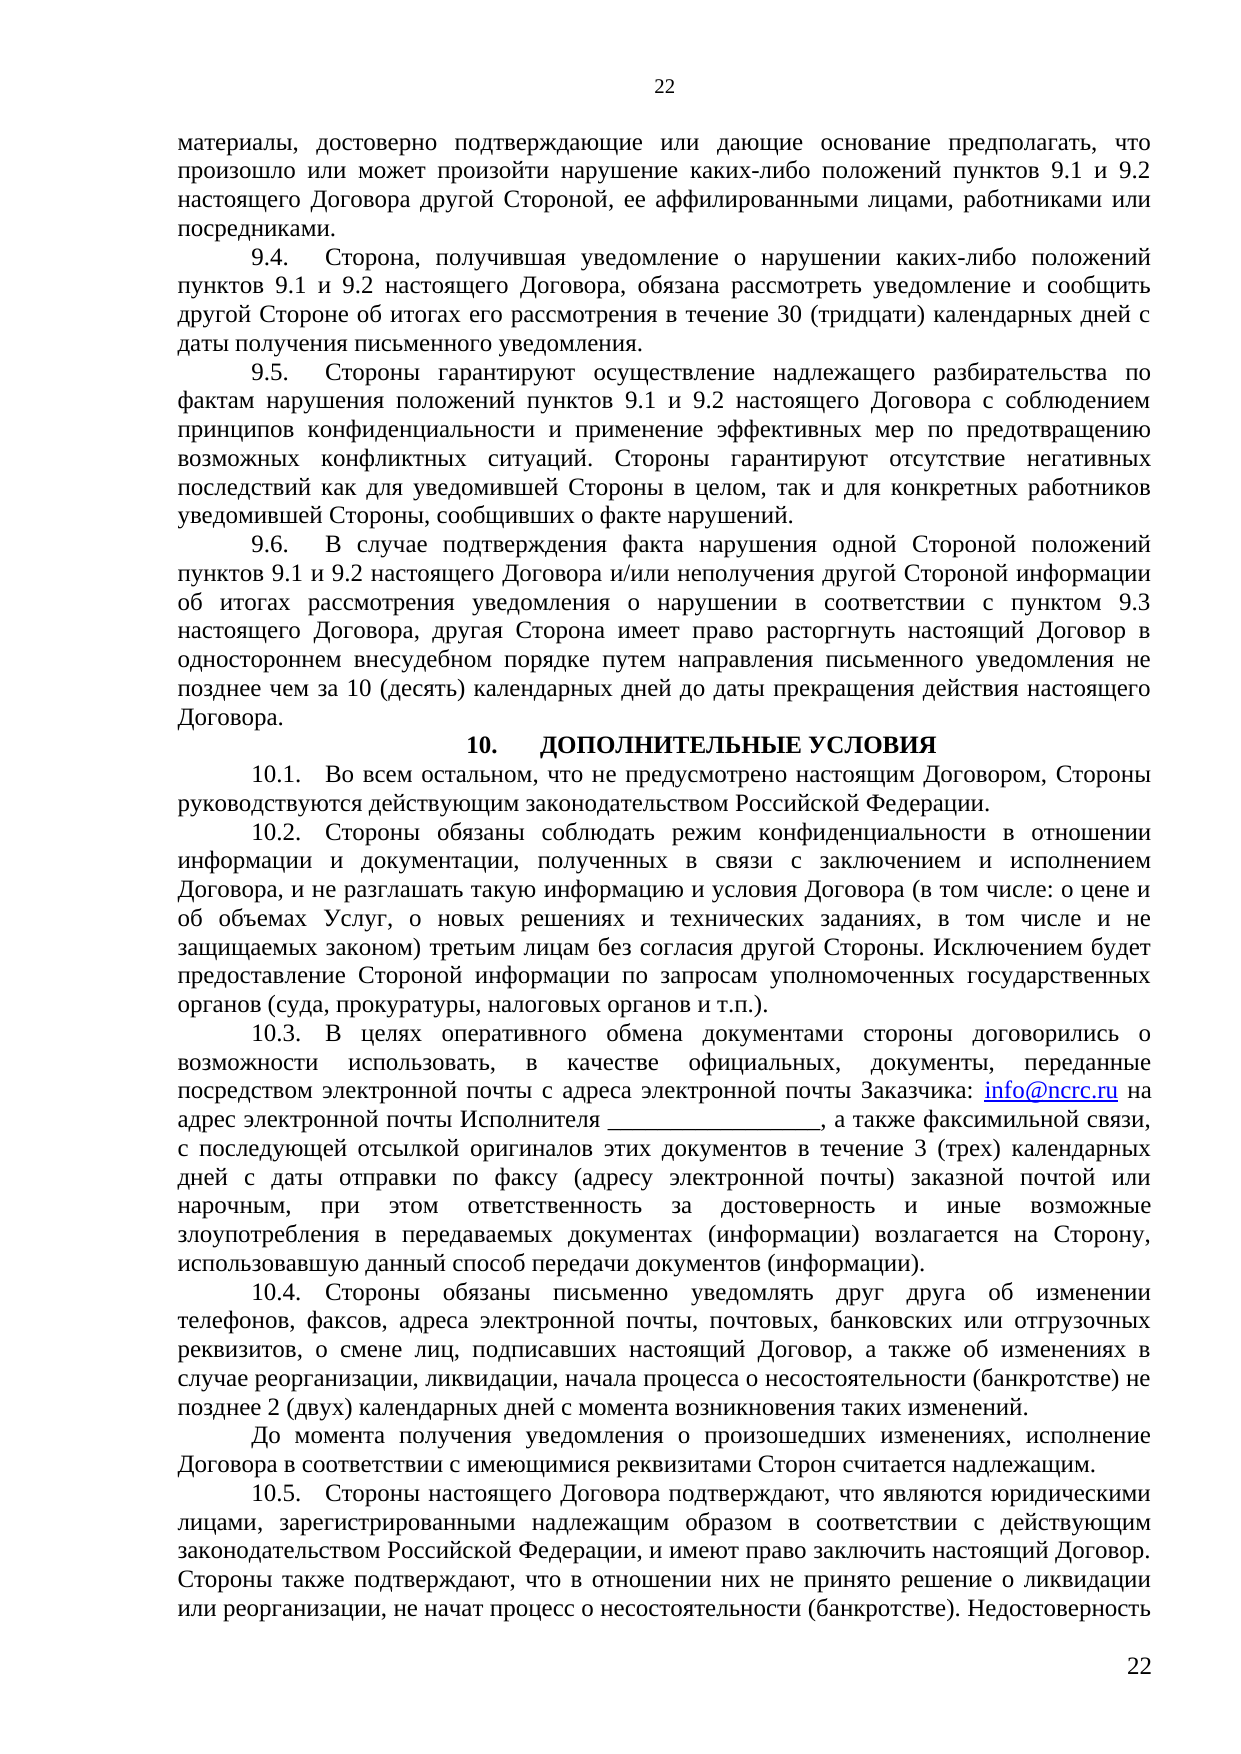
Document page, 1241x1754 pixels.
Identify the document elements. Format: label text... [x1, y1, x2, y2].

list ДОПОЛНИТЕЛЬНЫЕ УСЛОВИЯ [177, 730, 1152, 759]
text 9.6. В случае подтверждения факта нарушения одной Стороной положений пунктов 9.1 и 9.2 настоящего Договора и/или неполучения другой Стороной информации об итогах рассмотрения уведомления о нарушении в соответствии с пунктом 9.3 настоящего Договора, другая Сторона имеет право расторгнуть настоящий Договор в одностороннем внесудебном порядке путем направления письменного уведомления не позднее чем за 10 (десять) календарных дней до даты прекращения действия настоящего Договора. [177, 529, 1152, 730]
text 9.4. Сторона, получившая уведомление о нарушении каких-либо положений пунктов 9.1 и 9.2 настоящего Договора, обязана рассмотреть уведомление и сообщить другой Стороне об итогах его рассмотрения в течение 30 (тридцати) календарных дней с даты получения письменного уведомления. [177, 242, 1152, 357]
text 10.3. В целях оперативного обмена документами стороны договорились о возможности использовать, в качестве официальных, документы, переданные посредством электронной почты с адреса электронной почты Заказчика: info@ncrc.ru на адрес электронной почты Исполнителя _________________, а также факсимильной связи, с последующей отсылкой оригиналов этих документов в течение 3 (трех) календарных дней с даты отправки по факсу (адресу электронной почты) заказной почтой или нарочным, при этом ответственность за достоверность и иные возможные злоупотребления в передаваемых документах (информации) возлагается на Сторону, использовавшую данный способ передачи документов (информации). [177, 1018, 1152, 1277]
text 10.1. Во всем остальном, что не предусмотрено настоящим Договором, Стороны руководствуются действующим законодательством Российской Федерации. [177, 759, 1152, 817]
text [177, 1478, 1152, 1622]
text 10.2. Стороны обязаны соблюдать режим конфиденциальности в отношении информации и документации, полученных в связи с заключением и исполнением Договора, и не разглашать такую информацию и условия Договора (в том числе: о цене и об объемах Услуг, о новых решениях и технических заданиях, в том числе и не защищаемых законом) третьим лицам без согласия другой Стороны. Исключением будет предоставление Стороной информации по запросам уполномоченных государственных органов (суда, прокуратуры, налоговых органов и т.п.). [177, 817, 1152, 1018]
text 10.4. Стороны обязаны письменно уведомлять друг друга об изменении телефонов, факсов, адреса электронной почты, почтовых, банковских или отгрузочных реквизитов, о смене лиц, подписавших настоящий Договор, а также об изменениях в случае реорганизации, ликвидации, начала процесса о несостоятельности (банкротстве) не позднее 2 (двух) календарных дней с момента возникновения таких изменений. [177, 1277, 1152, 1420]
text 9.5. Стороны гарантируют осуществление надлежащего разбирательства по фактам нарушения положений пунктов 9.1 и 9.2 настоящего Договора с соблюдением принципов конфиденциальности и применение эффективных мер по предотвращению возможных конфликтных ситуаций. Стороны гарантируют отсутствие негативных последствий как для уведомившей Стороны в целом, так и для конкретных работников уведомившей Стороны, сообщивших о факте нарушений. [177, 357, 1152, 529]
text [177, 127, 1152, 242]
text До момента получения уведомления о произошедших изменениях, исполнение Договора в соответствии с имеющимися реквизитами Сторон считается надлежащим. [177, 1420, 1152, 1478]
